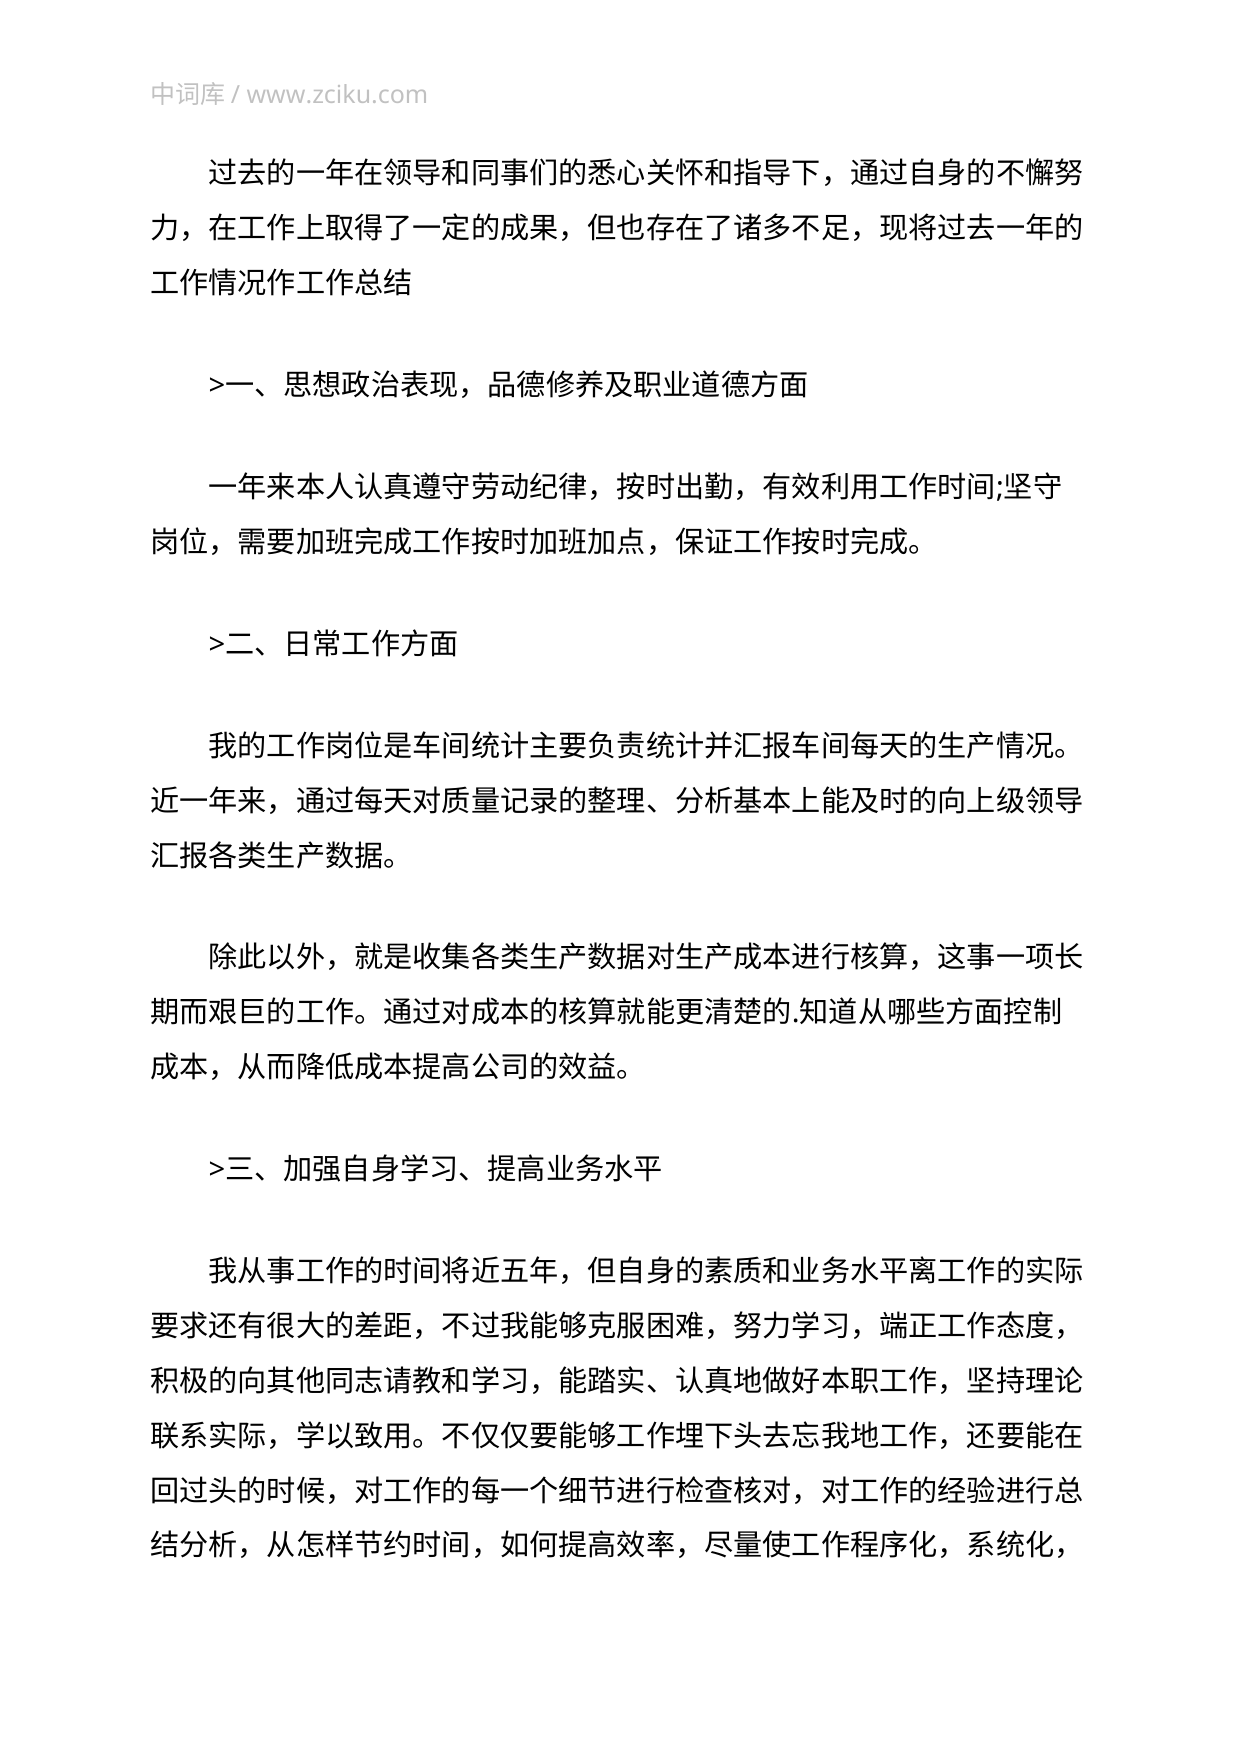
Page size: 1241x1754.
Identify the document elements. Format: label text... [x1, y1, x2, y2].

text >二、日常工作方面 [150, 620, 1090, 663]
text 我的工作岗位是车间统计主要负责统计并汇报车间每天的生产情况。近一年来，通过每天对质量记录的整理、分析基本上能及时的向上级领导汇报各类生产数据。 [150, 722, 1090, 874]
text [150, 1247, 1090, 1564]
text 一年来本人认真遵守劳动纪律，按时出勤，有效利用工作时间;坚守岗位，需要加班完成工作按时加班加点，保证工作按时完成。 [150, 463, 1090, 561]
text 过去的一年在领导和同事们的悉心关怀和指导下，通过自身的不懈努力，在工作上取得了一定的成果，但也存在了诸多不足，现将过去一年的工作情况作工作总结 [150, 150, 1090, 302]
text 除此以外，就是收集各类生产数据对生产成本进行核算，这事一项长期而艰巨的工作。通过对成本的核算就能更清楚的.知道从哪些方面控制成本，从而降低成本提高公司的效益。 [150, 934, 1090, 1086]
text >三、加强自身学习、提高业务水平 [150, 1146, 1090, 1188]
text >一、思想政治表现，品德修养及职业道德方面 [150, 362, 1090, 404]
